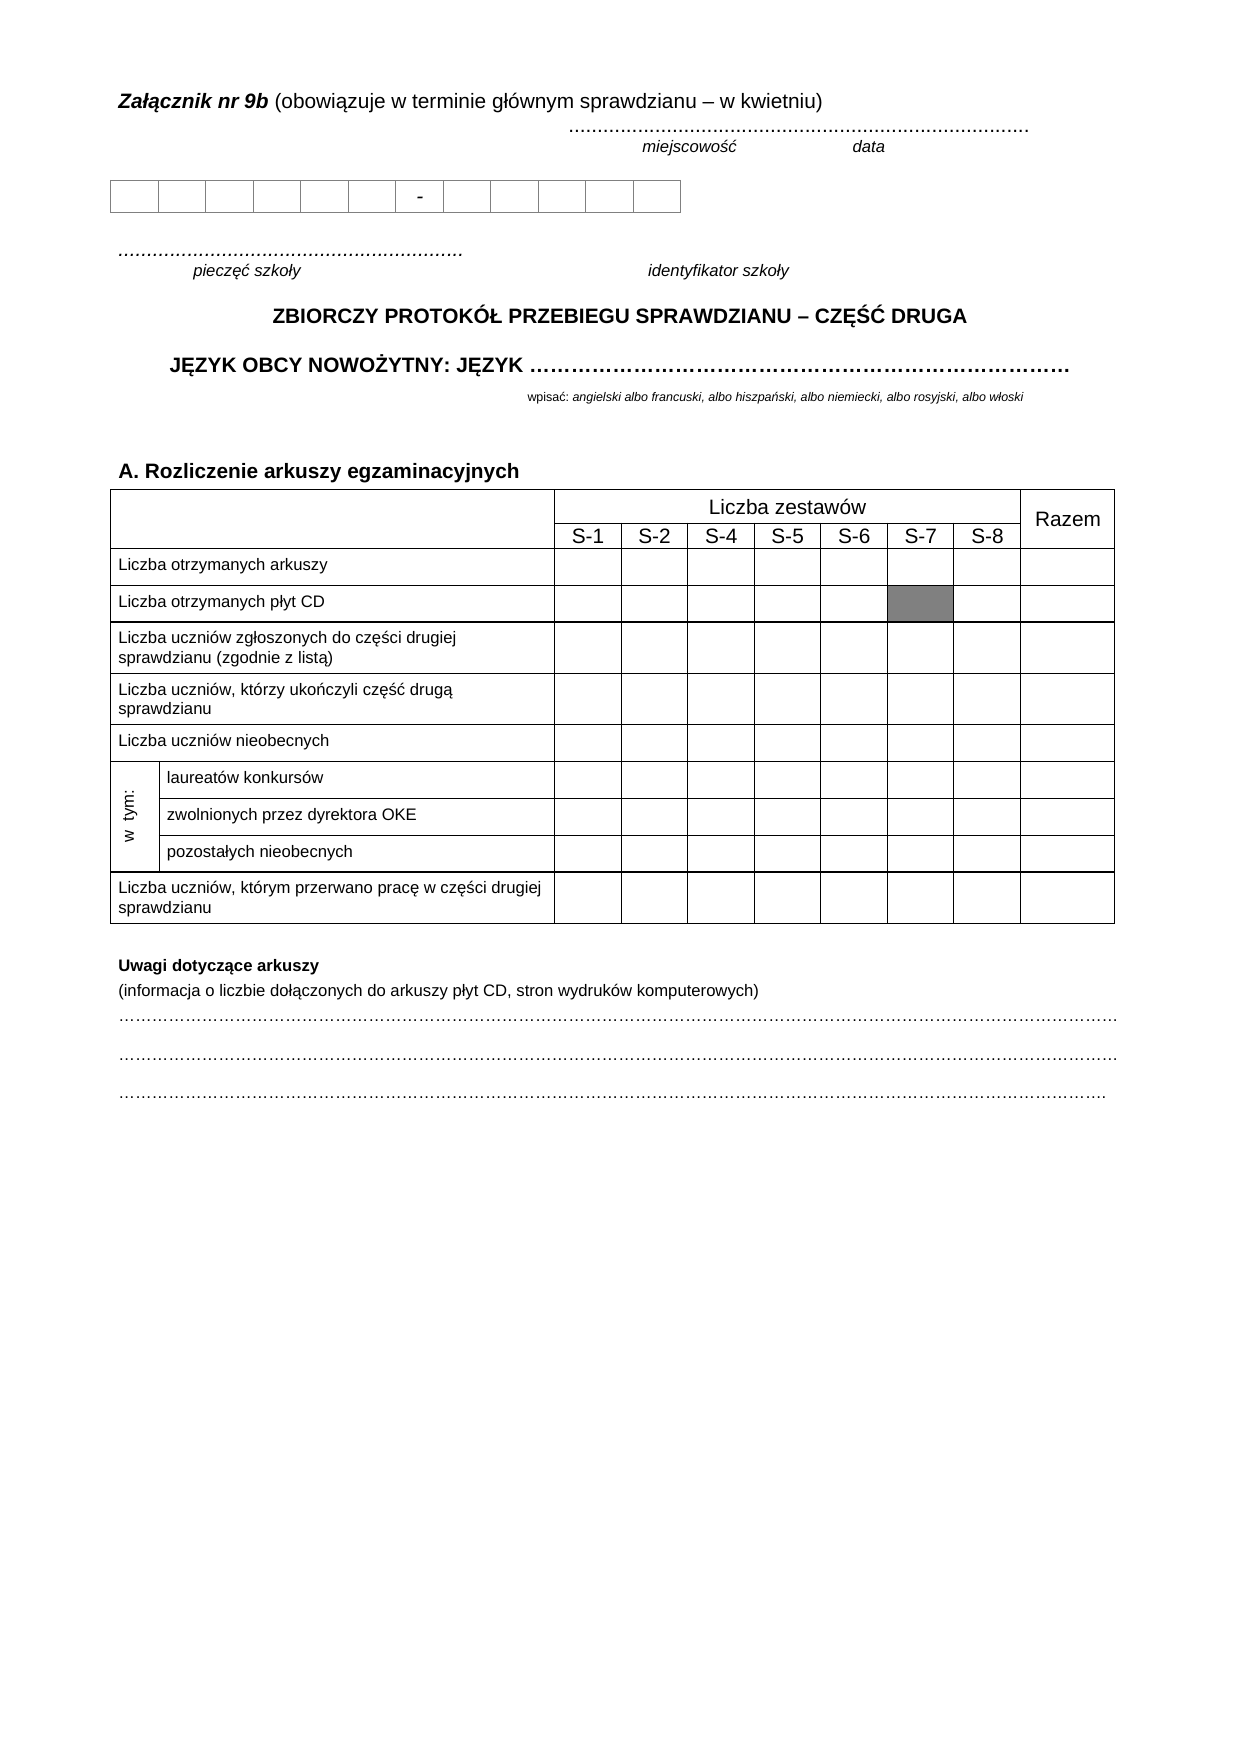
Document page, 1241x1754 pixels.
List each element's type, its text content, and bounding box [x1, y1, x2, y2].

table_cell [888, 725, 953, 761]
table_header [111, 181, 158, 212]
table_cell [755, 549, 820, 584]
text ……………………………………………………………………………………………………………………………………………………………………………………………………………………………………………………………………………………………………………………………………………………………………………………………………………………………………………………………………………………………. [118, 1006, 1122, 1102]
table_cell Liczba uczniów, którym przerwano pracę w części drugiej sprawdzianu [111, 873, 554, 923]
table_cell [954, 586, 1020, 621]
table_cell [821, 623, 887, 673]
table_cell [755, 836, 820, 871]
table_cell [755, 799, 820, 834]
table_cell [688, 762, 754, 798]
table_cell [555, 549, 621, 584]
table_cell [1021, 549, 1114, 584]
table_cell [755, 674, 820, 724]
text wpisać: angielski albo francuski, albo hiszpański, albo niemiecki, albo rosyjski, albo włoski [491, 389, 1122, 404]
table_cell Liczba otrzymanych płyt CD [111, 586, 554, 621]
table_cell [755, 586, 820, 621]
table_cell Liczba otrzymanych arkuszy [111, 549, 554, 584]
table_cell [555, 799, 621, 834]
table_cell [688, 674, 754, 724]
table_cell [555, 762, 621, 798]
table_cell [954, 549, 1020, 584]
table_cell [555, 586, 621, 621]
subtitle ZBIORCZY PROTOKÓŁ PRZEBIEGU SPRAWDZIANU – CZĘŚĆ DRUGA [118, 304, 1122, 328]
table_cell S-1 [555, 524, 621, 548]
table_cell [821, 799, 887, 834]
table_cell S-2 [622, 524, 687, 548]
table_header [159, 181, 205, 212]
table_cell [1021, 623, 1114, 673]
table_cell [888, 873, 953, 923]
table_cell [622, 549, 687, 584]
table_header [111, 490, 554, 548]
table_cell [954, 873, 1020, 923]
table_cell [755, 873, 820, 923]
table_cell [755, 762, 820, 798]
table_cell S-8 [954, 524, 1020, 548]
table_cell [954, 674, 1020, 724]
table_header [586, 181, 633, 212]
table_cell [1021, 674, 1114, 724]
table_cell Liczba uczniów, którzy ukończyli część drugą sprawdzianu [111, 674, 554, 724]
table_cell [888, 549, 953, 584]
table_cell [1021, 762, 1114, 798]
table_cell [555, 873, 621, 923]
table_cell S-4 [688, 524, 754, 548]
table_header [301, 181, 348, 212]
table_cell [622, 799, 687, 834]
table_cell Liczba uczniów zgłoszonych do części drugiej sprawdzianu (zgodnie z listą) [111, 623, 554, 673]
table_header Razem [1021, 490, 1114, 548]
table_cell [688, 873, 754, 923]
table_header [349, 181, 395, 212]
table_header [254, 181, 300, 212]
table_header - [396, 181, 443, 212]
table_cell zwolnionych przez dyrektora OKE [160, 799, 554, 834]
table_cell [954, 623, 1020, 673]
table_cell [954, 762, 1020, 798]
table_cell [622, 586, 687, 621]
table_cell [555, 836, 621, 871]
table_cell S-6 [821, 524, 887, 548]
text Załącznik nr 9b (obowiązuje w terminie głównym sprawdzianu – w kwietniu) [118, 89, 1122, 113]
table_cell [688, 586, 754, 621]
table_cell [888, 762, 953, 798]
table_cell [622, 836, 687, 871]
table_cell [622, 623, 687, 673]
table_cell [954, 799, 1020, 834]
table_cell S-5 [755, 524, 820, 548]
table_cell [1021, 836, 1114, 871]
text JĘZYK OBCY NOWOŻYTNY: JĘZYK …………………………………………………………………… [118, 353, 1122, 377]
table_cell [821, 836, 887, 871]
table_cell [1021, 725, 1114, 761]
text Uwagi dotyczące arkuszy [118, 955, 1122, 974]
table_cell [555, 674, 621, 724]
table_cell [1021, 873, 1114, 923]
table_cell [821, 873, 887, 923]
table_cell [888, 674, 953, 724]
table_cell S-7 [888, 524, 953, 548]
table_cell [622, 725, 687, 761]
table_cell [1021, 799, 1114, 834]
text pieczęć szkoły identyfikator szkoły [118, 261, 1122, 280]
table_cell laureatów konkursów [160, 762, 554, 798]
table_cell [821, 725, 887, 761]
table_cell [755, 725, 820, 761]
table_header [491, 181, 538, 212]
table_cell [688, 549, 754, 584]
table_cell [1021, 586, 1114, 621]
text (informacja o liczbie dołączonych do arkuszy płyt CD, stron wydruków komputerowych) [118, 981, 1122, 1000]
table_cell [821, 762, 887, 798]
table_cell [622, 762, 687, 798]
table_cell Liczba uczniów nieobecnych [111, 725, 554, 761]
table_cell w tym: [111, 762, 159, 871]
table_cell pozostałych nieobecnych [160, 836, 554, 871]
table_cell [888, 586, 953, 621]
table_cell [821, 586, 887, 621]
table_cell [821, 549, 887, 584]
table_cell [888, 836, 953, 871]
text ............................................................ [118, 213, 1122, 261]
table_cell [821, 674, 887, 724]
table_cell [888, 623, 953, 673]
table_header [444, 181, 490, 212]
table_header [539, 181, 585, 212]
table_cell [622, 873, 687, 923]
text miejscowość data [118, 137, 1122, 156]
table_cell [888, 799, 953, 834]
table_cell [555, 725, 621, 761]
table_cell [555, 623, 621, 673]
table_cell [954, 836, 1020, 871]
table_cell [688, 836, 754, 871]
table_cell [688, 799, 754, 834]
table_cell [688, 623, 754, 673]
table_cell [622, 674, 687, 724]
text A. Rozliczenie arkuszy egzaminacyjnych [118, 459, 1122, 483]
text ................................................................................ [118, 113, 1122, 137]
table_header Liczba zestawów [555, 490, 1020, 523]
table_header [206, 181, 253, 212]
table_cell [755, 623, 820, 673]
table_cell [688, 725, 754, 761]
table_header [634, 181, 680, 212]
table_cell [954, 725, 1020, 761]
